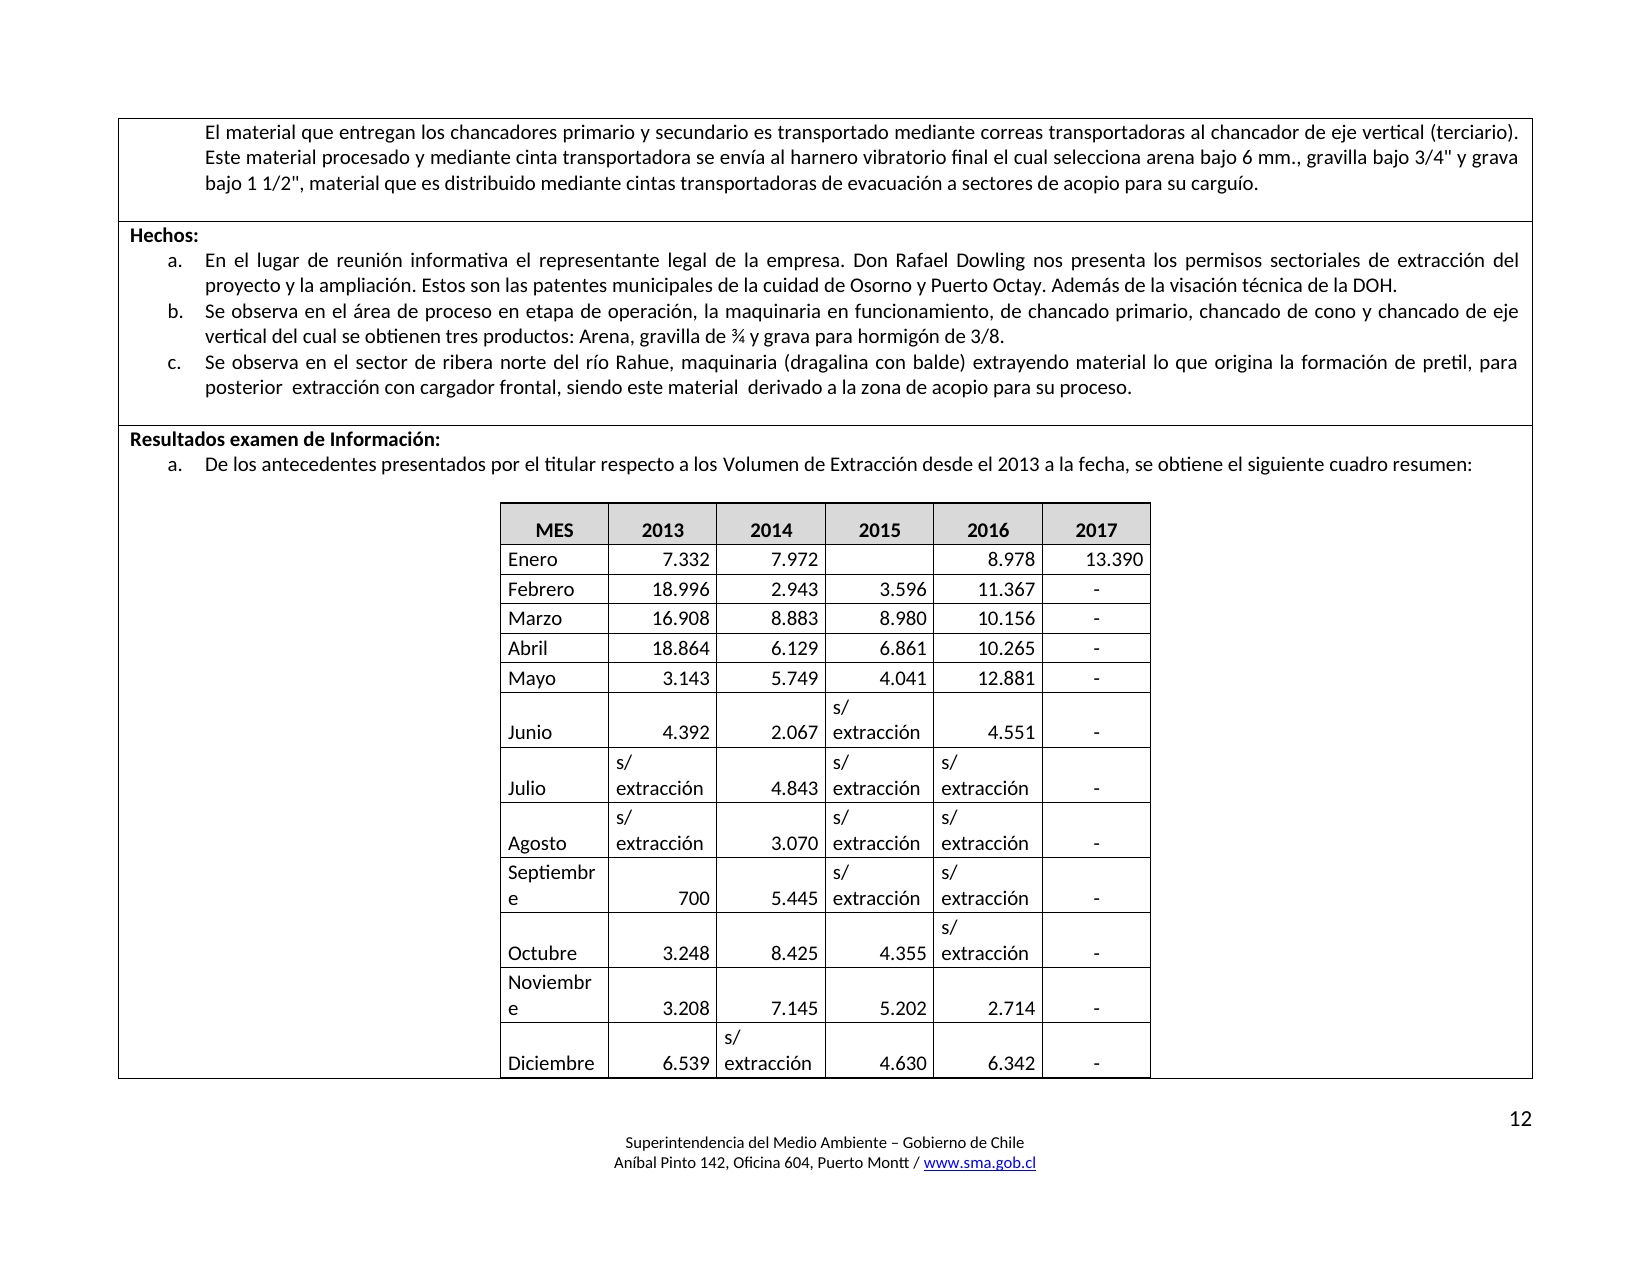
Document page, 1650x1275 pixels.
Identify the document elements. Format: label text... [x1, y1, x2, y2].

table_cell Hechos: En el lugar de reunión informativa el representante legal de la empresa. Don Rafael Dowling nos presenta los permisos sectoriales de extracción del proyecto y la ampliación. Estos son las patentes municipales de la cuidad de Osorno y Puerto Octay. Además de la visación técnica de la DOH. Se observa en el área de proceso en etapa de operación, la maquinaria en funcionamiento, de chancado primario, chancado de cono y chancado de eje vertical del cual se obtienen tres productos: Arena, gravilla de ¾ y grava para hormigón de 3/8. Se observa en el sector de ribera norte del río Rahue, maquinaria (dragalina con balde) extrayendo material lo que origina la formación de pretil, para posterior extracción con cargador frontal, siendo este material derivado a la zona de acopio para su proceso. [119, 222, 1532, 425]
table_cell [119, 426, 1532, 1078]
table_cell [119, 119, 1532, 221]
